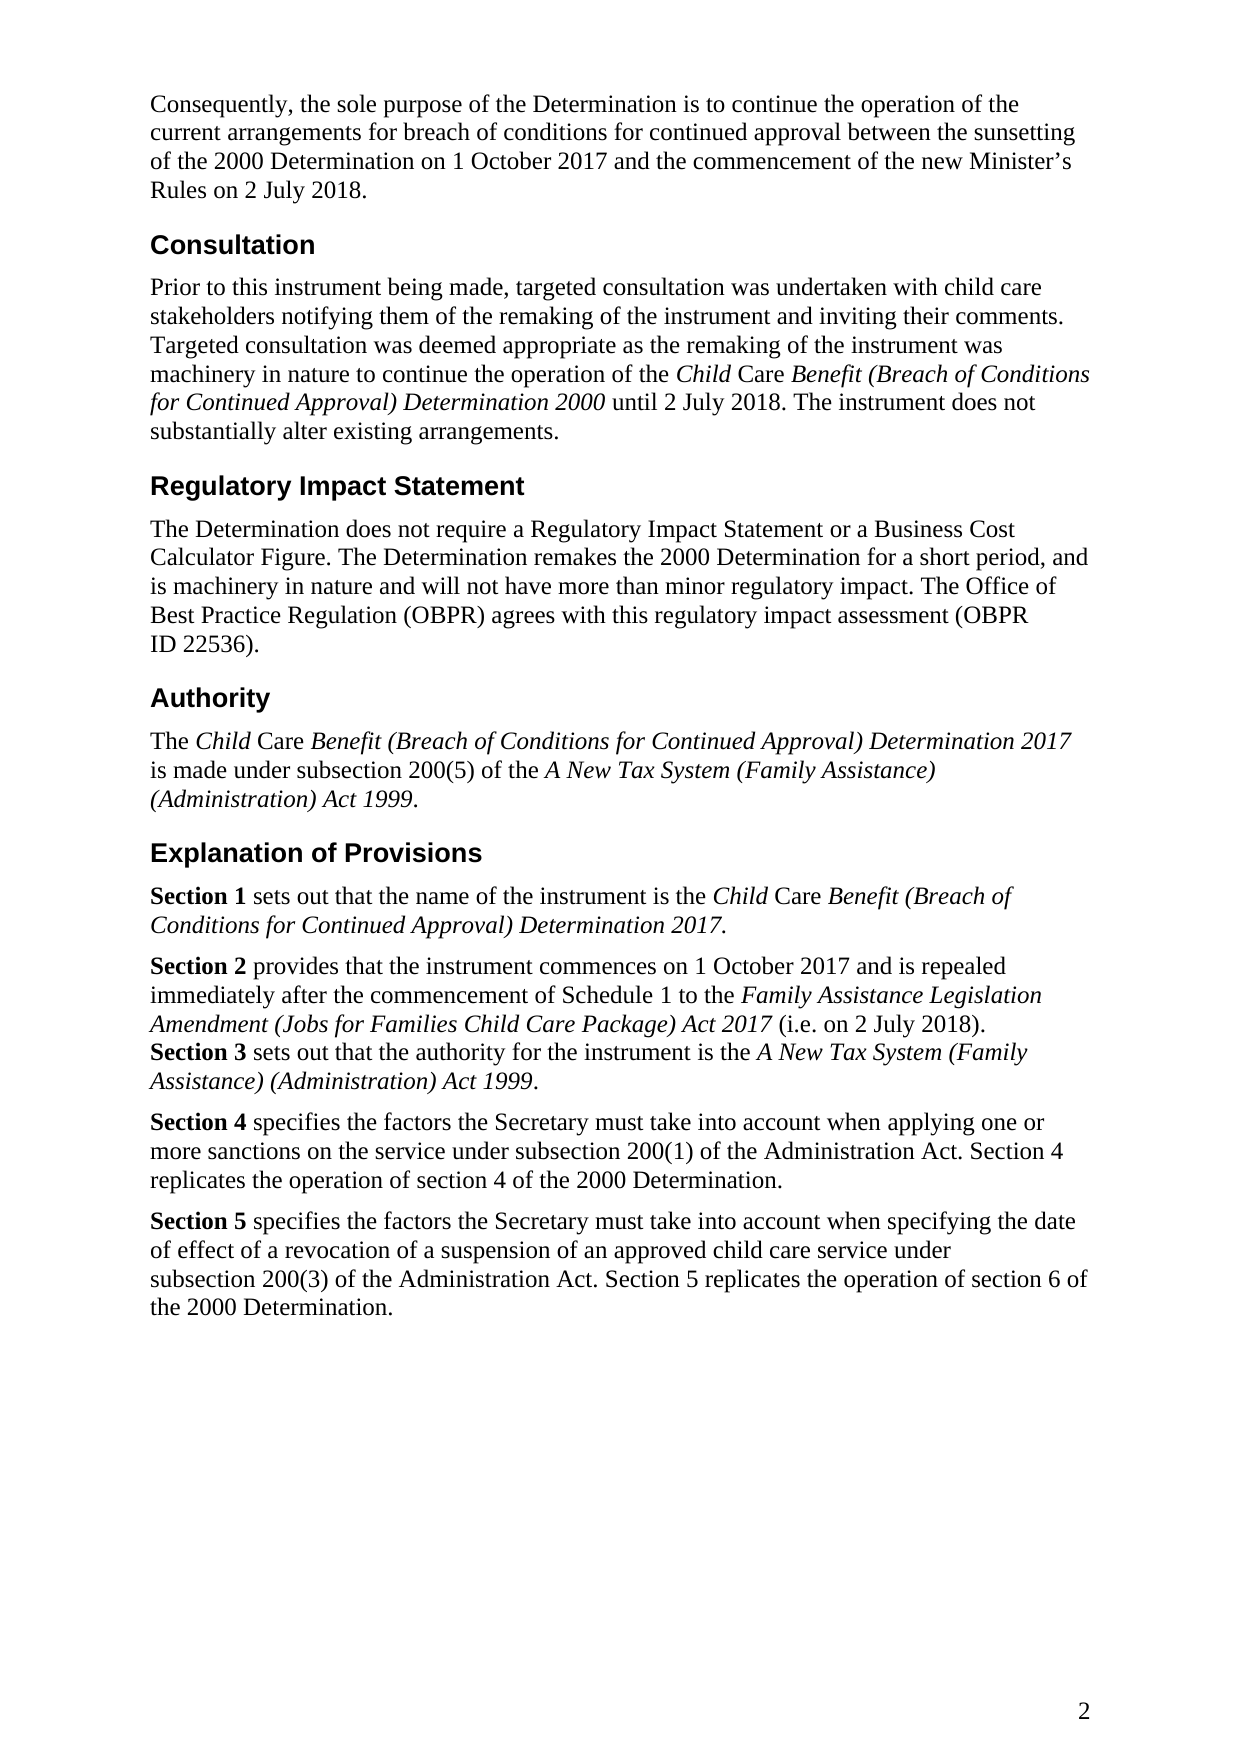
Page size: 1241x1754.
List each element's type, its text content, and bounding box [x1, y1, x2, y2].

text Consequently, the sole purpose of the Determination is to continue the operation of the current arrangements for breach of conditions for continued approval between the sunsetting of the 2000 Determination on 1 October 2017 and the commencement of the new Minister’s Rules on 2 July 2018. [150, 89, 1090, 204]
subtitle Consultation [150, 229, 1090, 260]
text Section 1 sets out that the name of the instrument is the Child Care Benefit (Breach of Conditions for Continued Approval) Determination 2017. [150, 881, 1090, 939]
subtitle Authority [150, 682, 1090, 714]
text Section 2 provides that the instrument commences on 1 October 2017 and is repealed immediately after the commencement of Schedule 1 to the Family Assistance Legislation Amendment (Jobs for Families Child Care Package) Act 2017 (i.e. on 2 July 2018). [150, 951, 1090, 1037]
text The Determination does not require a Regulatory Impact Statement or a Business Cost Calculator Figure. The Determination remakes the 2000 Determination for a short period, and is machinery in nature and will not have more than minor regulatory impact. The Office of Best Practice Regulation (OBPR) agrees with this regulatory impact assessment (OBPR ID 22536). [150, 514, 1090, 657]
text Prior to this instrument being made, targeted consultation was undertaken with child care stakeholders notifying them of the remaking of the instrument and inviting their comments. Targeted consultation was deemed appropriate as the remaking of the instrument was machinery in nature to continue the operation of the Child Care Benefit (Breach of Conditions for Continued Approval) Determination 2000 until 2 July 2018. The instrument does not substantially alter existing arrangements. [150, 272, 1090, 445]
subtitle Explanation of Provisions [150, 837, 1090, 869]
subtitle Regulatory Impact Statement [150, 470, 1090, 501]
text Section 3 sets out that the authority for the instrument is the A New Tax System (Family Assistance) (Administration) Act 1999. [150, 1037, 1090, 1095]
text The Child Care Benefit (Breach of Conditions for Continued Approval) Determination 2017 is made under subsection 200(5) of the A New Tax System (Family Assistance) (Administration) Act 1999. [150, 726, 1090, 812]
text Section 5 specifies the factors the Secretary must take into account when specifying the date of effect of a revocation of a suspension of an approved child care service under subsection 200(3) of the Administration Act. Section 5 replicates the operation of section 6 of the 2000 Determination. [150, 1206, 1090, 1321]
text Section 4 specifies the factors the Secretary must take into account when applying one or more sanctions on the service under subsection 200(1) of the Administration Act. Section 4 replicates the operation of section 4 of the 2000 Determination. [150, 1107, 1090, 1194]
